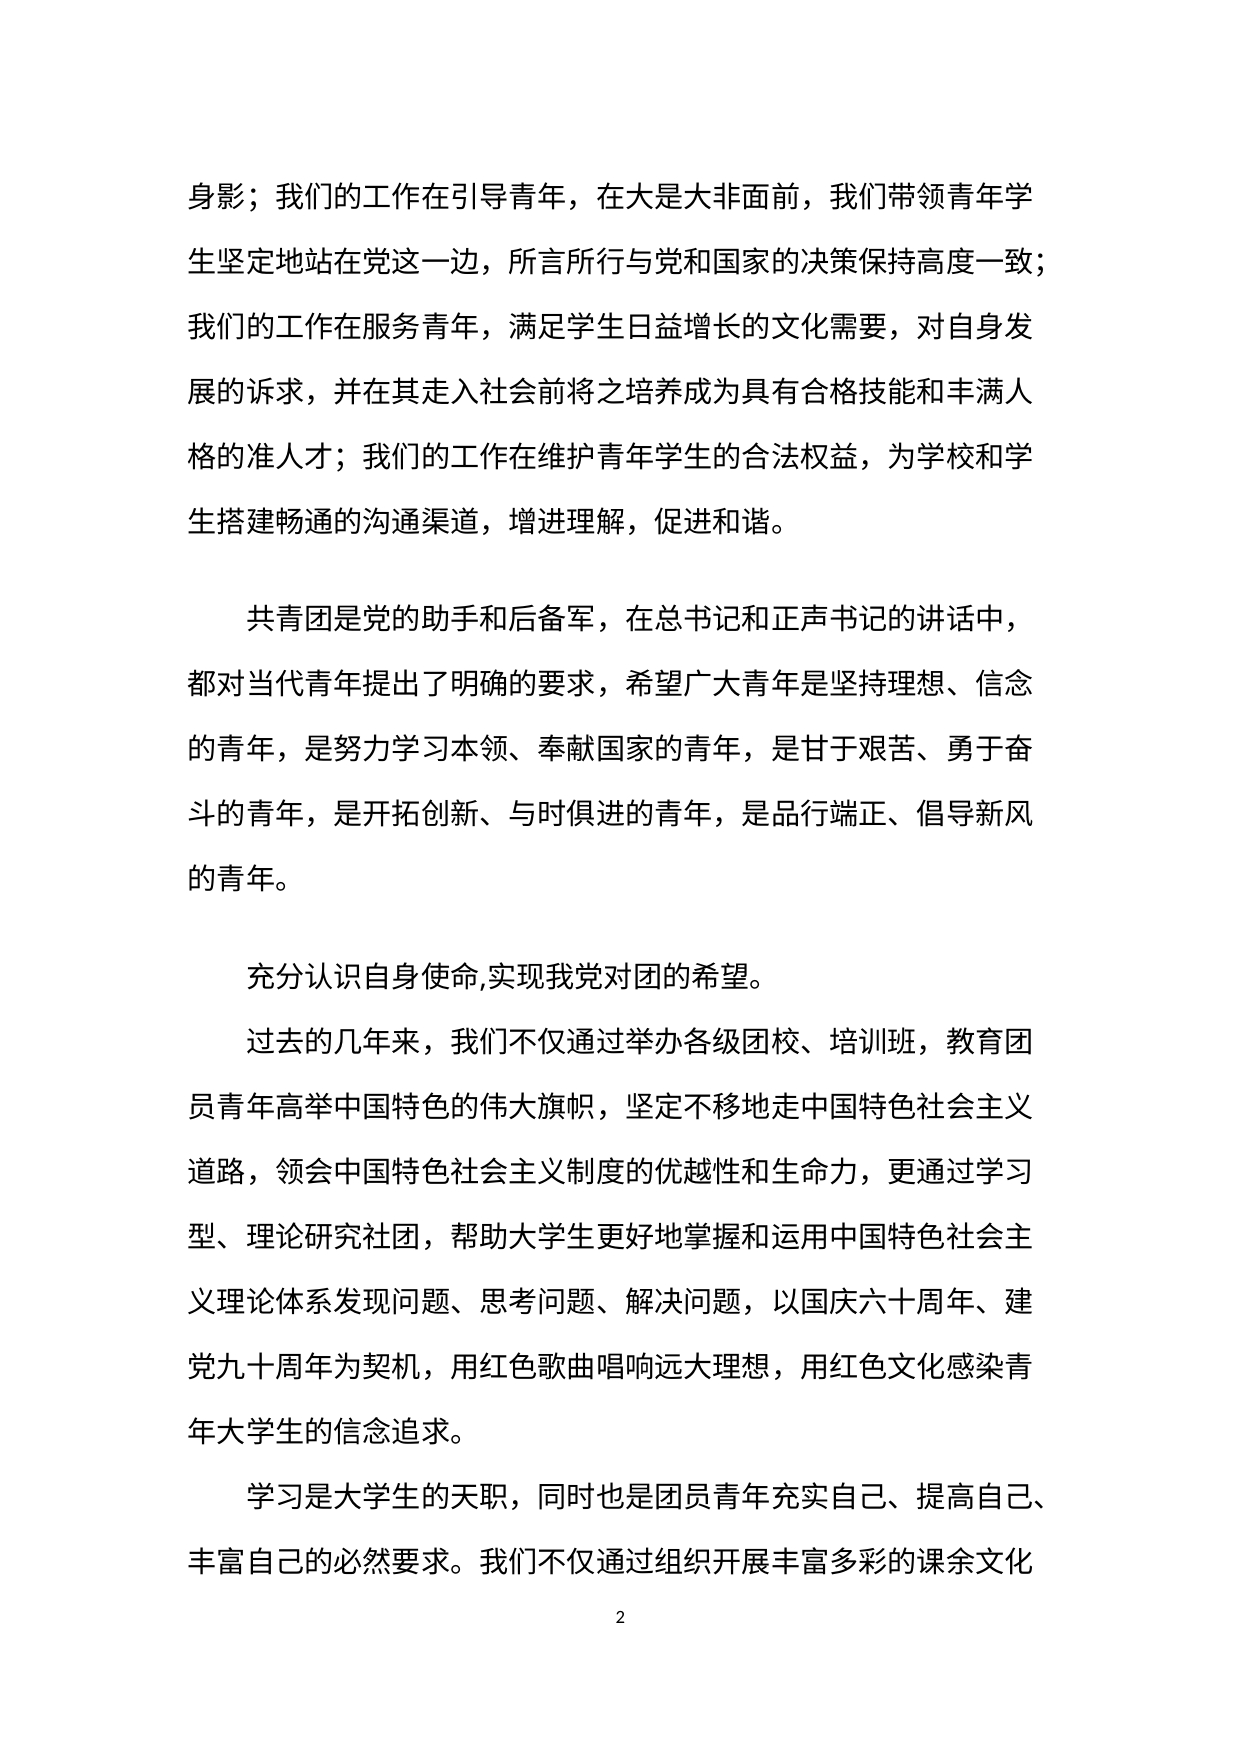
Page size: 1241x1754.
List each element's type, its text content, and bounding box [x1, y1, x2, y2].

text 共青团是党的助手和后备军，在总书记和正声书记的讲话中，都对当代青年提出了明确的要求，希望广大青年是坚持理想、信念的青年，是努力学习本领、奉献国家的青年，是甘于艰苦、勇于奋斗的青年，是开拓创新、与时俱进的青年，是品行端正、倡导新风的青年。 [187, 584, 1053, 909]
text 过去的几年来，我们不仅通过举办各级团校、培训班，教育团员青年高举中国特色的伟大旗帜，坚定不移地走中国特色社会主义道路，领会中国特色社会主义制度的优越性和生命力，更通过学习型、理论研究社团，帮助大学生更好地掌握和运用中国特色社会主义理论体系发现问题、思考问题、解决问题，以国庆六十周年、建党九十周年为契机，用红色歌曲唱响远大理想，用红色文化感染青年大学生的信念追求。 [187, 1007, 1053, 1462]
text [187, 1462, 1053, 1592]
text 充分认识自身使命,实现我党对团的希望。 [187, 942, 1053, 1007]
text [187, 162, 1053, 552]
